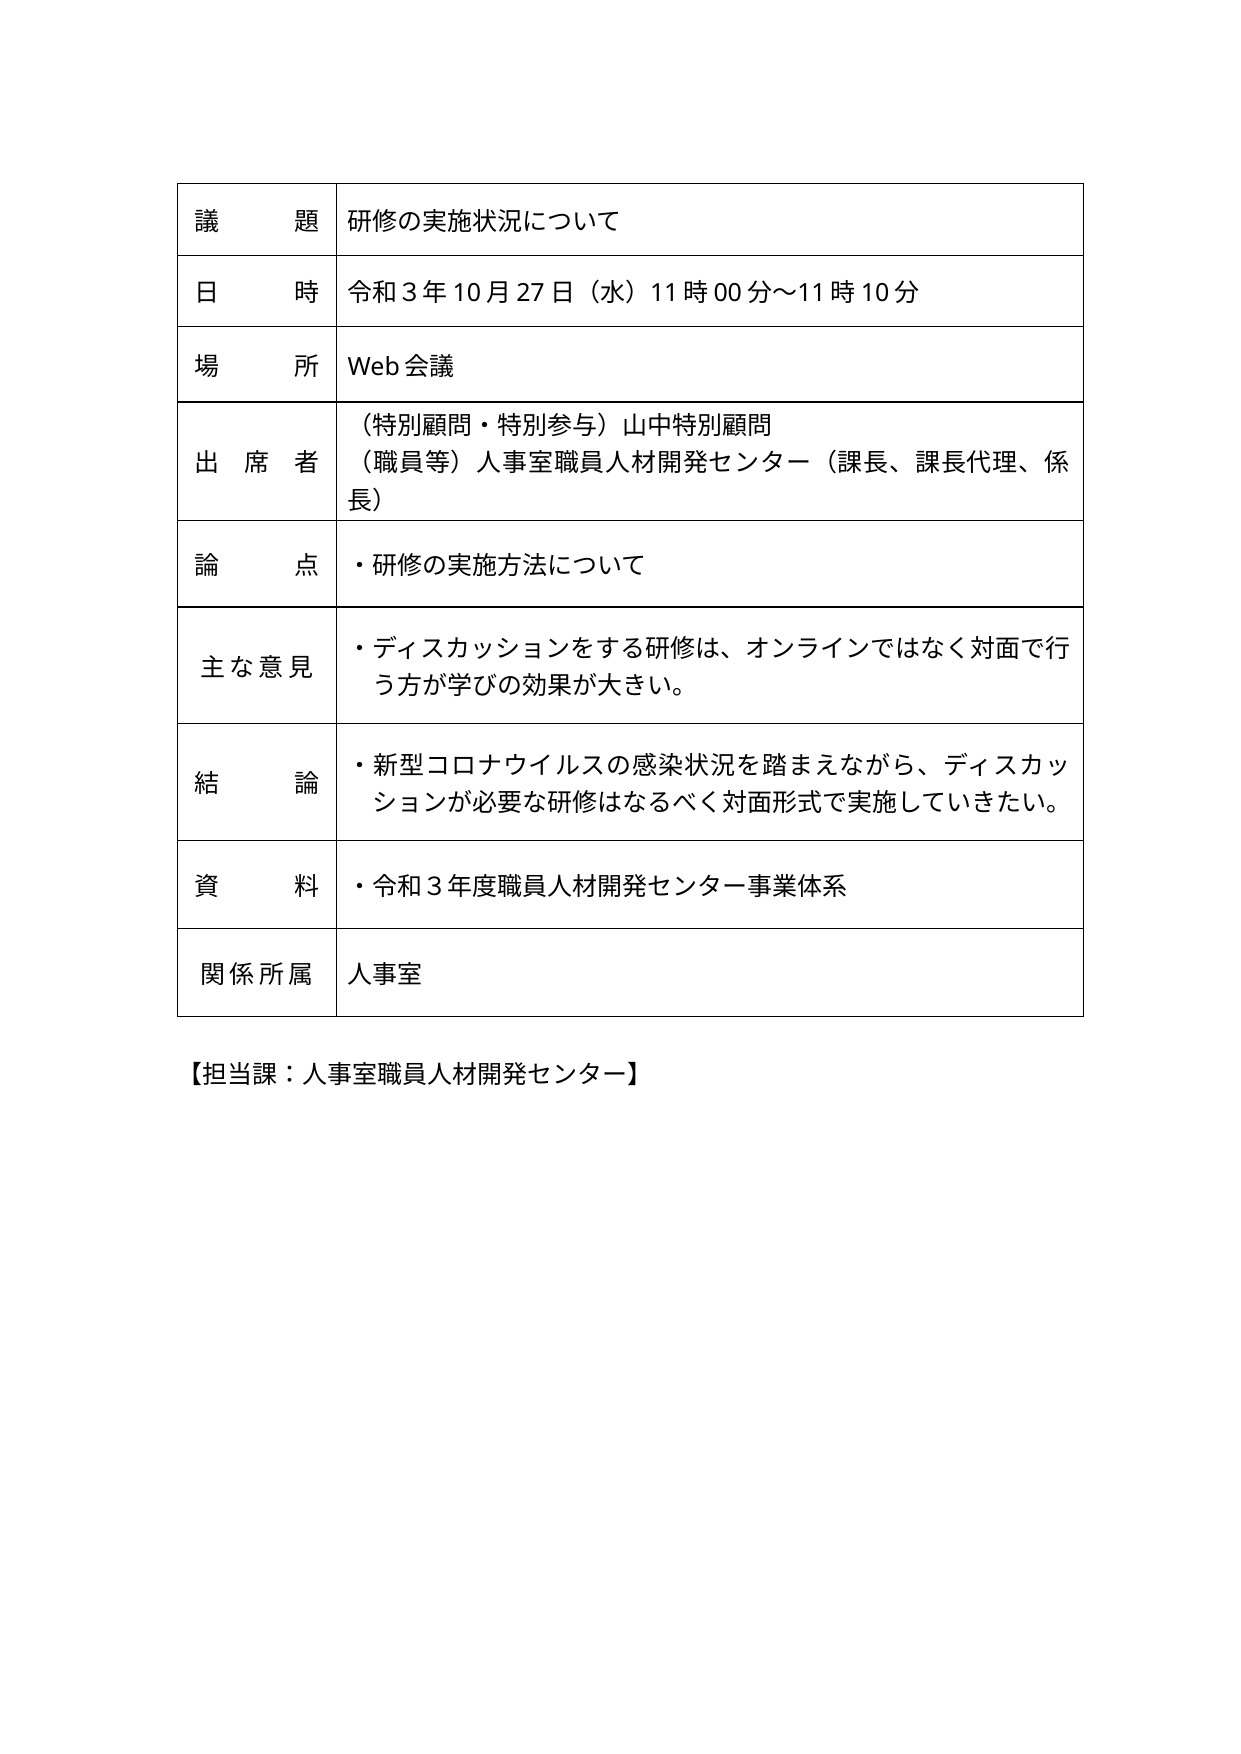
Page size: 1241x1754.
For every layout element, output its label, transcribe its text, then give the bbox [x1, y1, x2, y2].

table_cell 結 論 [178, 724, 336, 840]
table_cell （特別顧問・特別参与）山中特別顧問 （職員等）人事室職員人材開発センター（課長、課長代理、係長） [337, 403, 1083, 520]
table_cell Web会議 [337, 327, 1083, 401]
table_cell ・ディスカッションをする研修は、オンラインではなく対面で行う方が学びの効果が大きい。 [337, 608, 1083, 723]
text 【担当課：人事室職員人材開発センター】 [177, 1054, 1063, 1092]
table_cell 出 席 者 [178, 403, 336, 520]
table_cell 令和３年10月27日（水）11時00分～11時10分 [337, 256, 1083, 326]
table_cell 関係所属 [178, 929, 336, 1016]
table_cell 資 料 [178, 841, 336, 928]
table_cell ・新型コロナウイルスの感染状況を踏まえながら、ディスカッションが必要な研修はなるべく対面形式で実施していきたい。 [337, 724, 1083, 840]
table_cell 日 時 [178, 256, 336, 326]
table_cell 論 点 [178, 521, 336, 606]
table_cell ・令和３年度職員人材開発センター事業体系 [337, 841, 1083, 928]
table_cell 主な意見 [178, 608, 336, 723]
table_header 議 題 [178, 184, 336, 255]
table_cell 人事室 [337, 929, 1083, 1016]
table_header 研修の実施状況について [337, 184, 1083, 255]
table_cell 場 所 [178, 327, 336, 401]
table_cell ・研修の実施方法について [337, 521, 1083, 606]
